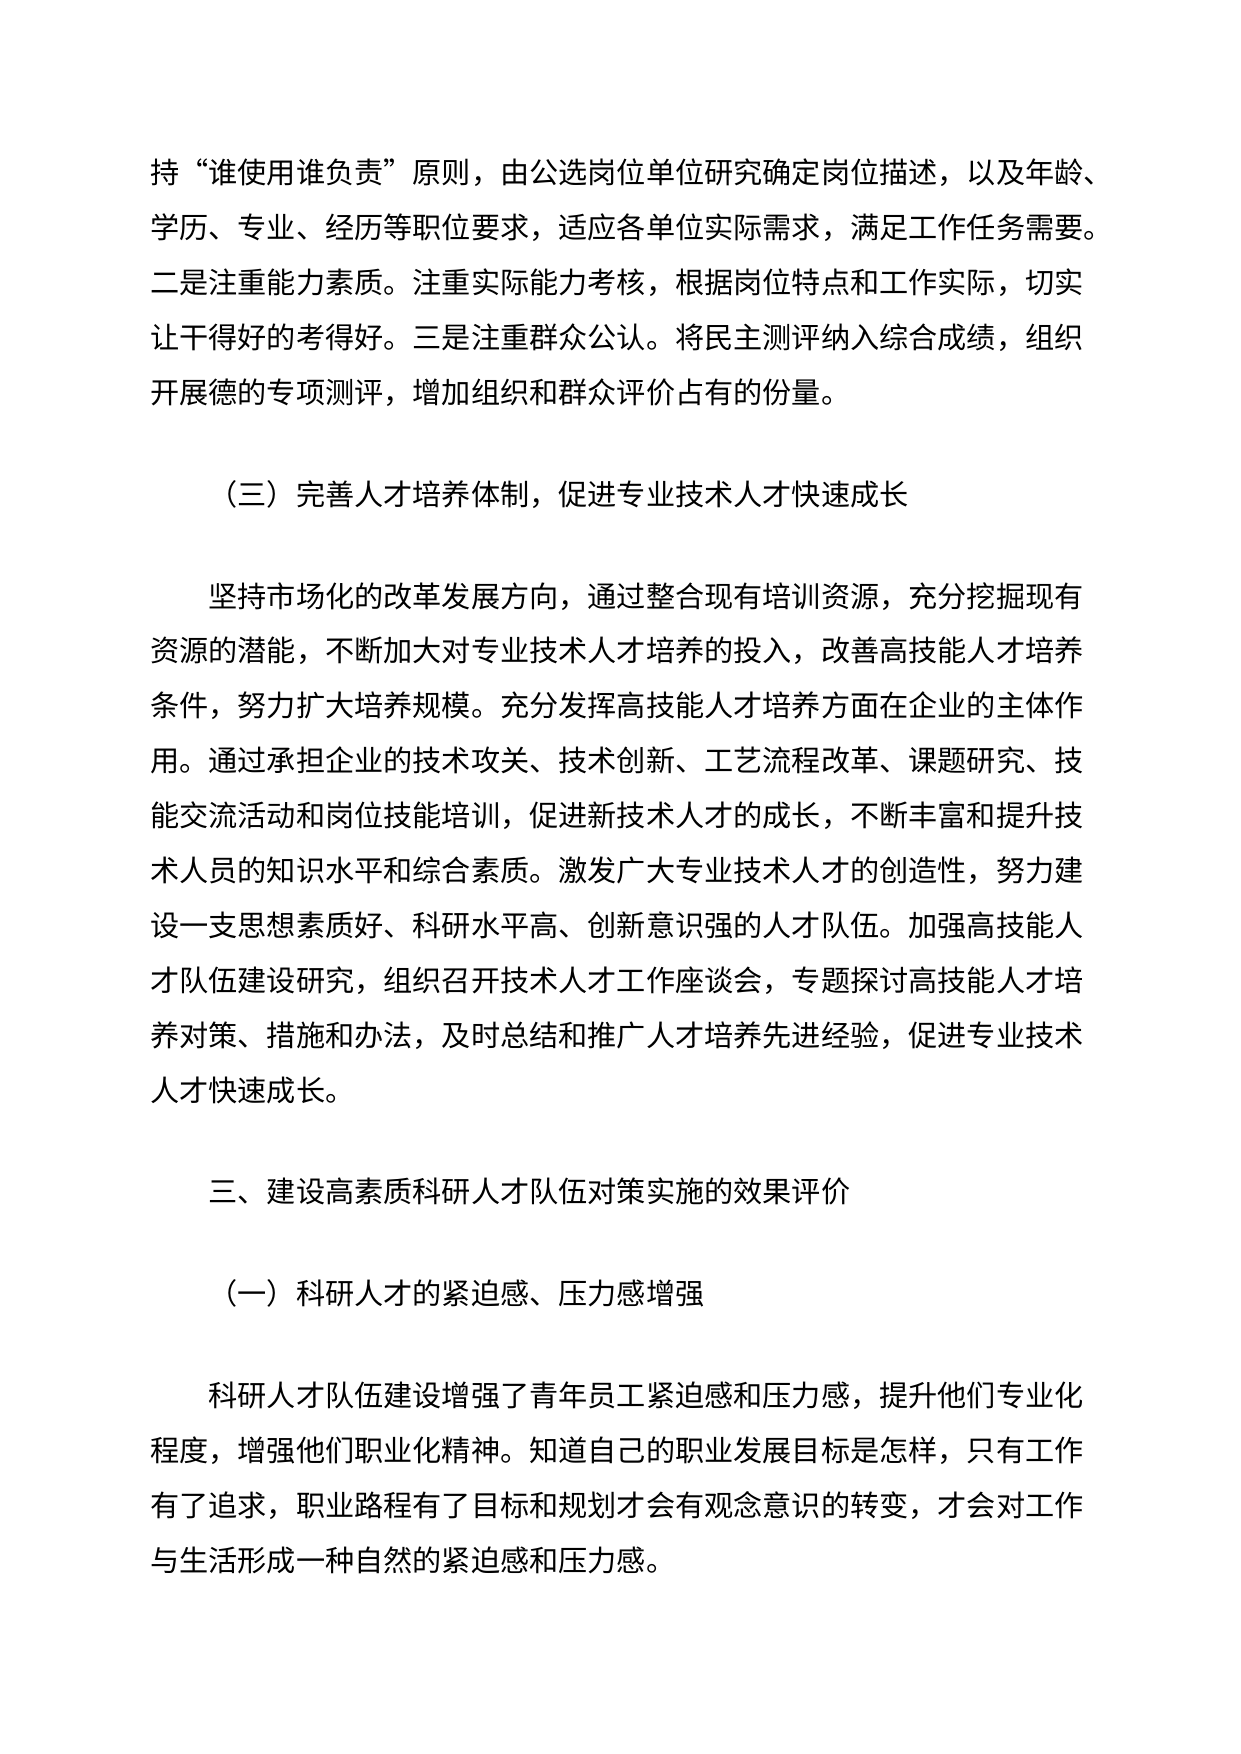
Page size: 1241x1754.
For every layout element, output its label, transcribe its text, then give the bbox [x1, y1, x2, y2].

text （三）完善人才培养体制，促进专业技术人才快速成长 [150, 471, 1090, 514]
text 三、建设高素质科研人才队伍对策实施的效果评价 [150, 1169, 1090, 1211]
text 科研人才队伍建设增强了青年员工紧迫感和压力感，提升他们专业化程度，增强他们职业化精神。知道自己的职业发展目标是怎样，只有工作有了追求，职业路程有了目标和规划才会有观念意识的转变，才会对工作与生活形成一种自然的紧迫感和压力感。 [150, 1372, 1090, 1579]
text 坚持市场化的改革发展方向，通过整合现有培训资源，充分挖掘现有资源的潜能，不断加大对专业技术人才培养的投入，改善高技能人才培养条件，努力扩大培养规模。充分发挥高技能人才培养方面在企业的主体作用。通过承担企业的技术攻关、技术创新、工艺流程改革、课题研究、技能交流活动和岗位技能培训，促进新技术人才的成长，不断丰富和提升技术人员的知识水平和综合素质。激发广大专业技术人才的创造性，努力建设一支思想素质好、科研水平高、创新意识强的人才队伍。加强高技能人才队伍建设研究，组织召开技术人才工作座谈会，专题探讨高技能人才培养对策、措施和办法，及时总结和推广人才培养先进经验，促进专业技术人才快速成长。 [150, 573, 1090, 1109]
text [150, 150, 1090, 412]
text （一）科研人才的紧迫感、压力感增强 [150, 1271, 1090, 1313]
